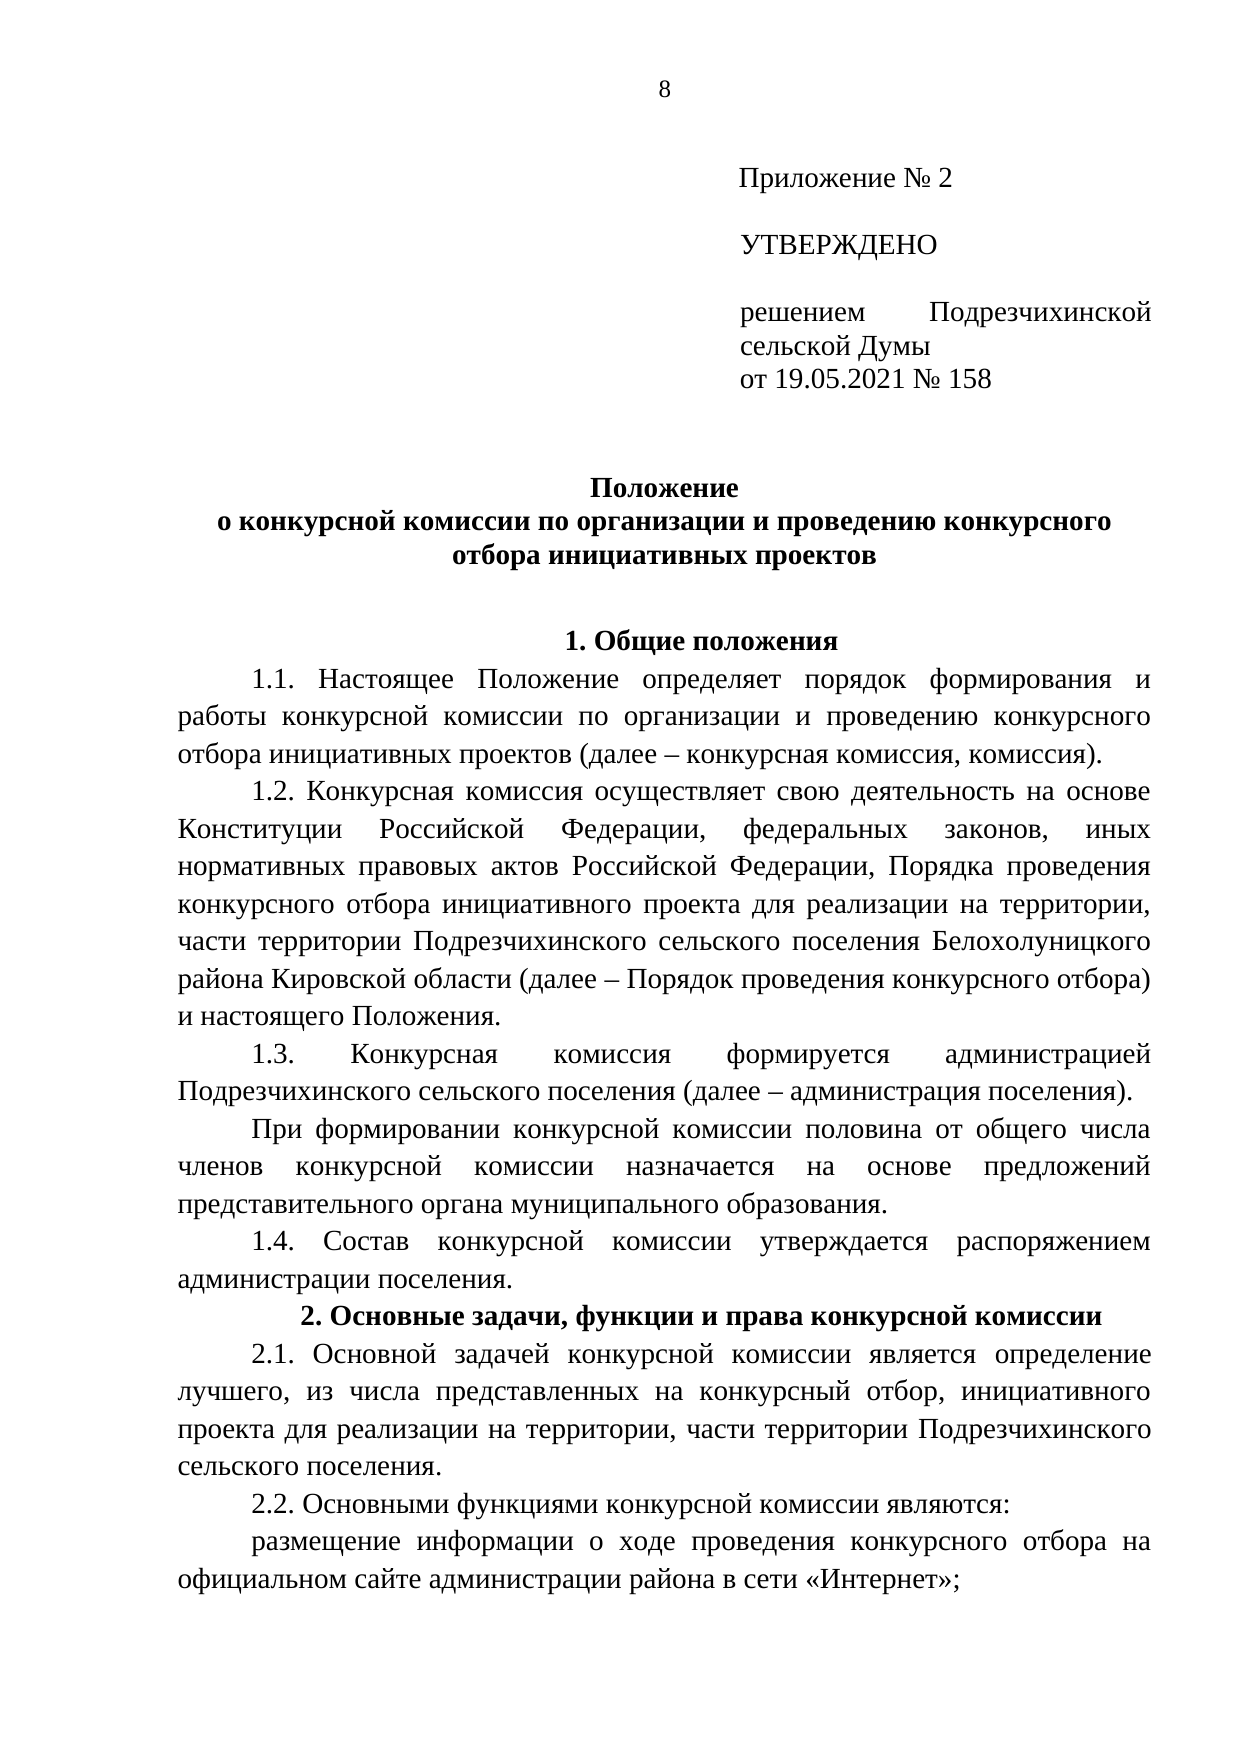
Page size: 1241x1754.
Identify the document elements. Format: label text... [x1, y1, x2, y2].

text 1. Общие положения [177, 621, 1152, 658]
text Приложение № 2 [738, 160, 1152, 194]
text 2. Основные задачи, функции и права конкурсной комиссии [177, 1296, 1152, 1333]
text решением Подрезчихинской сельской Думы [740, 294, 1152, 361]
text УТВЕРЖДЕНО [740, 227, 1152, 261]
text 1.4. Состав конкурсной комиссии утверждается распоряжением администрации поселения. [177, 1221, 1152, 1296]
text 1.1. Настоящее Положение определяет порядок формирования и работы конкурсной комиссии по организации и проведению конкурсного отбора инициативных проектов (далее – конкурсная комиссия, комиссия). [177, 658, 1152, 771]
text Положение [177, 470, 1152, 503]
text 1.2. Конкурсная комиссия осуществляет свою деятельность на основе Конституции Российской Федерации, федеральных законов, иных нормативных правовых актов Российской Федерации, Порядка проведения конкурсного отбора инициативного проекта для реализации на территории, части территории Подрезчихинского сельского поселения Белохолуницкого района Кировской области (далее – Порядок проведения конкурсного отбора) и настоящего Положения. [177, 771, 1152, 1033]
text о конкурсной комиссии по организации и проведению конкурсного отбора инициативных проектов [177, 503, 1152, 571]
text размещение информации о ходе проведения конкурсного отбора на официальном сайте администрации района в сети «Интернет»; [177, 1521, 1152, 1596]
text 2.2. Основными функциями конкурсной комиссии являются: [177, 1483, 1152, 1521]
text При формировании конкурсной комиссии половина от общего числа членов конкурсной комиссии назначается на основе предложений представительного органа муниципального образования. [177, 1108, 1152, 1221]
text 1.3. Конкурсная комиссия формируется администрацией Подрезчихинского сельского поселения (далее – администрация поселения). [177, 1033, 1152, 1108]
text 2.1. Основной задачей конкурсной комиссии является определение лучшего, из числа представленных на конкурсный отбор, инициативного проекта для реализации на территории, части территории Подрезчихинского сельского поселения. [177, 1333, 1152, 1483]
text от 19.05.2021 № 158 [739, 361, 1152, 395]
